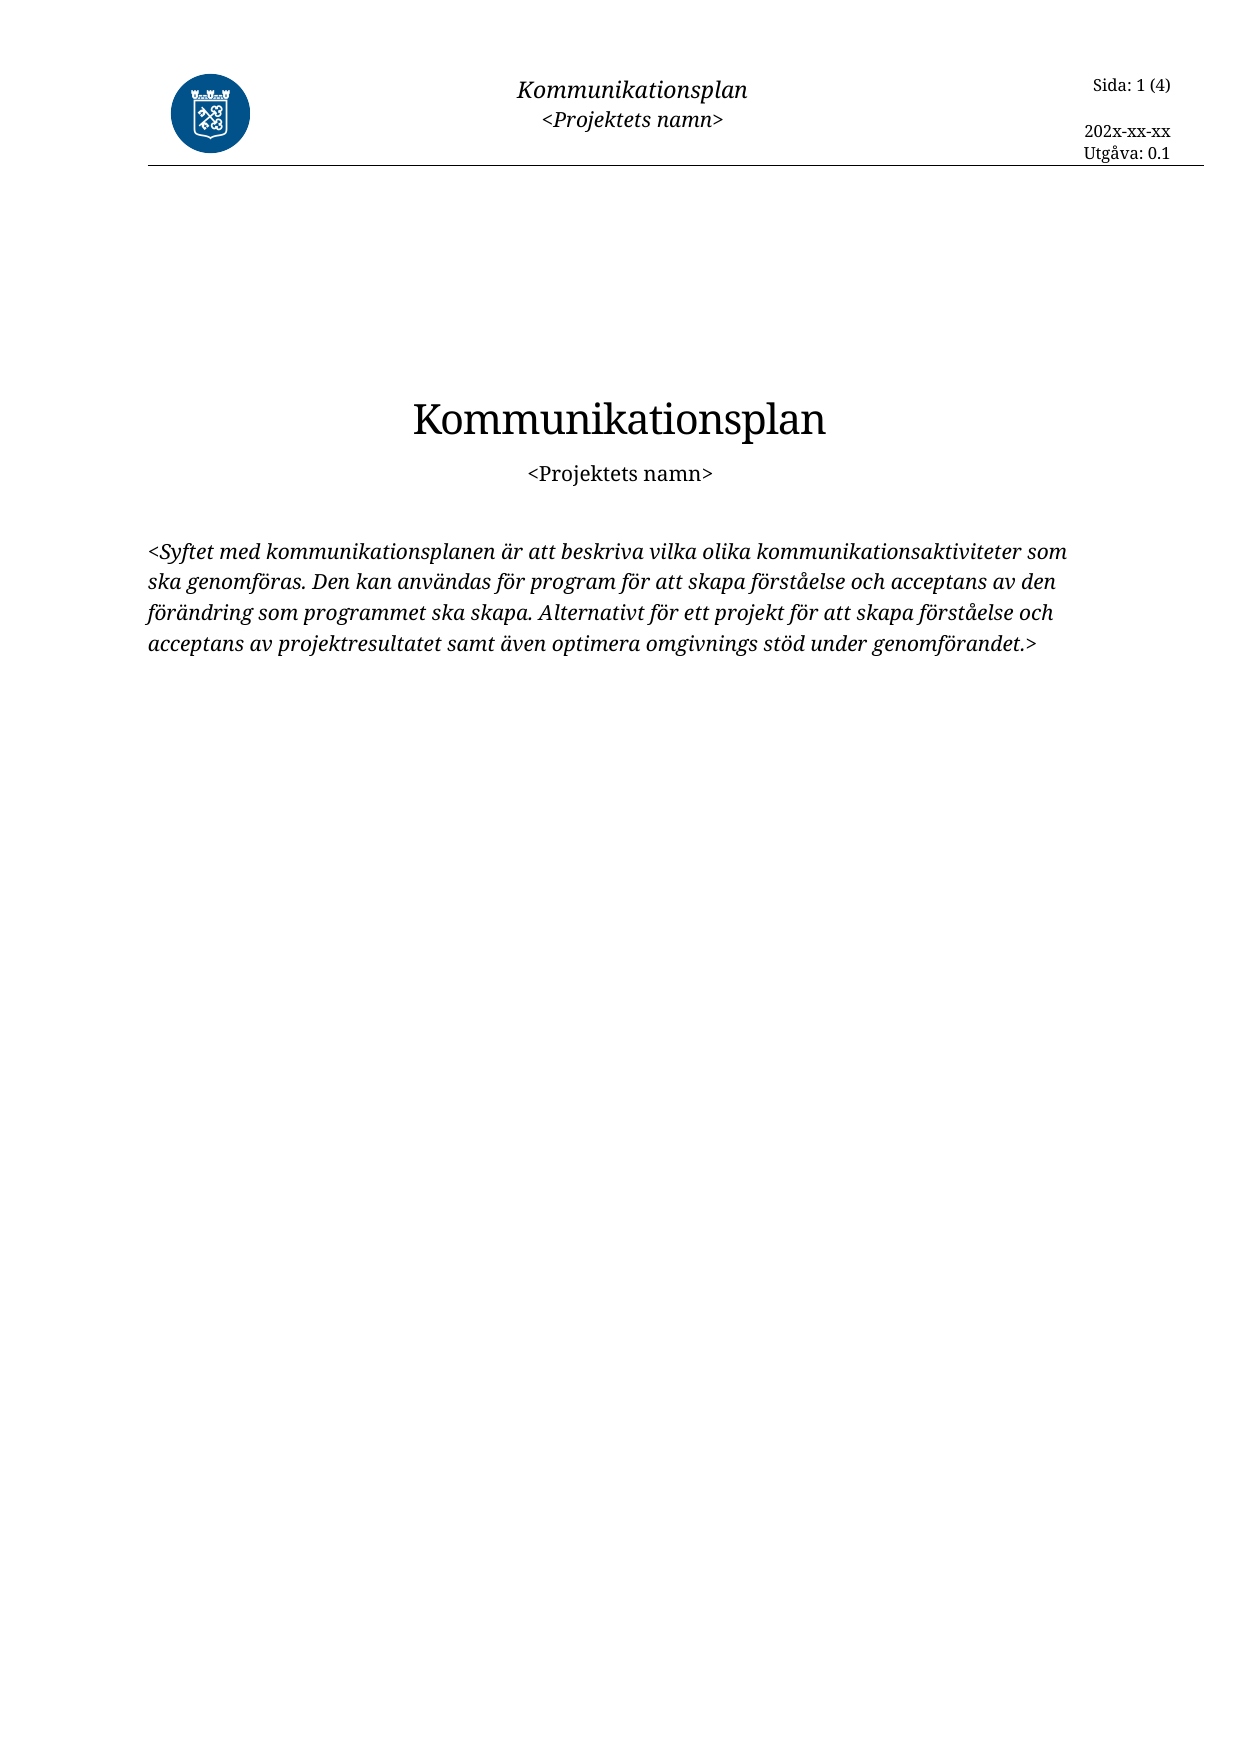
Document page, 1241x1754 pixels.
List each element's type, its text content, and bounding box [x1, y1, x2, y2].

text <Projektets namn> [148, 459, 1093, 487]
picture [170, 73, 251, 154]
text <Syftet med kommunikationsplanen är att beskriva vilka olika kommunikationsaktiviteter som ska genomföras. Den kan användas för program för att skapa förståelse och acceptans av den förändring som programmet ska skapa. Alternativt för ett projekt för att skapa förståelse och acceptans av projektresultatet samt även optimera omgivnings stöd under genomförandet.> [148, 537, 1093, 657]
title Kommunikationsplan [148, 389, 1093, 446]
